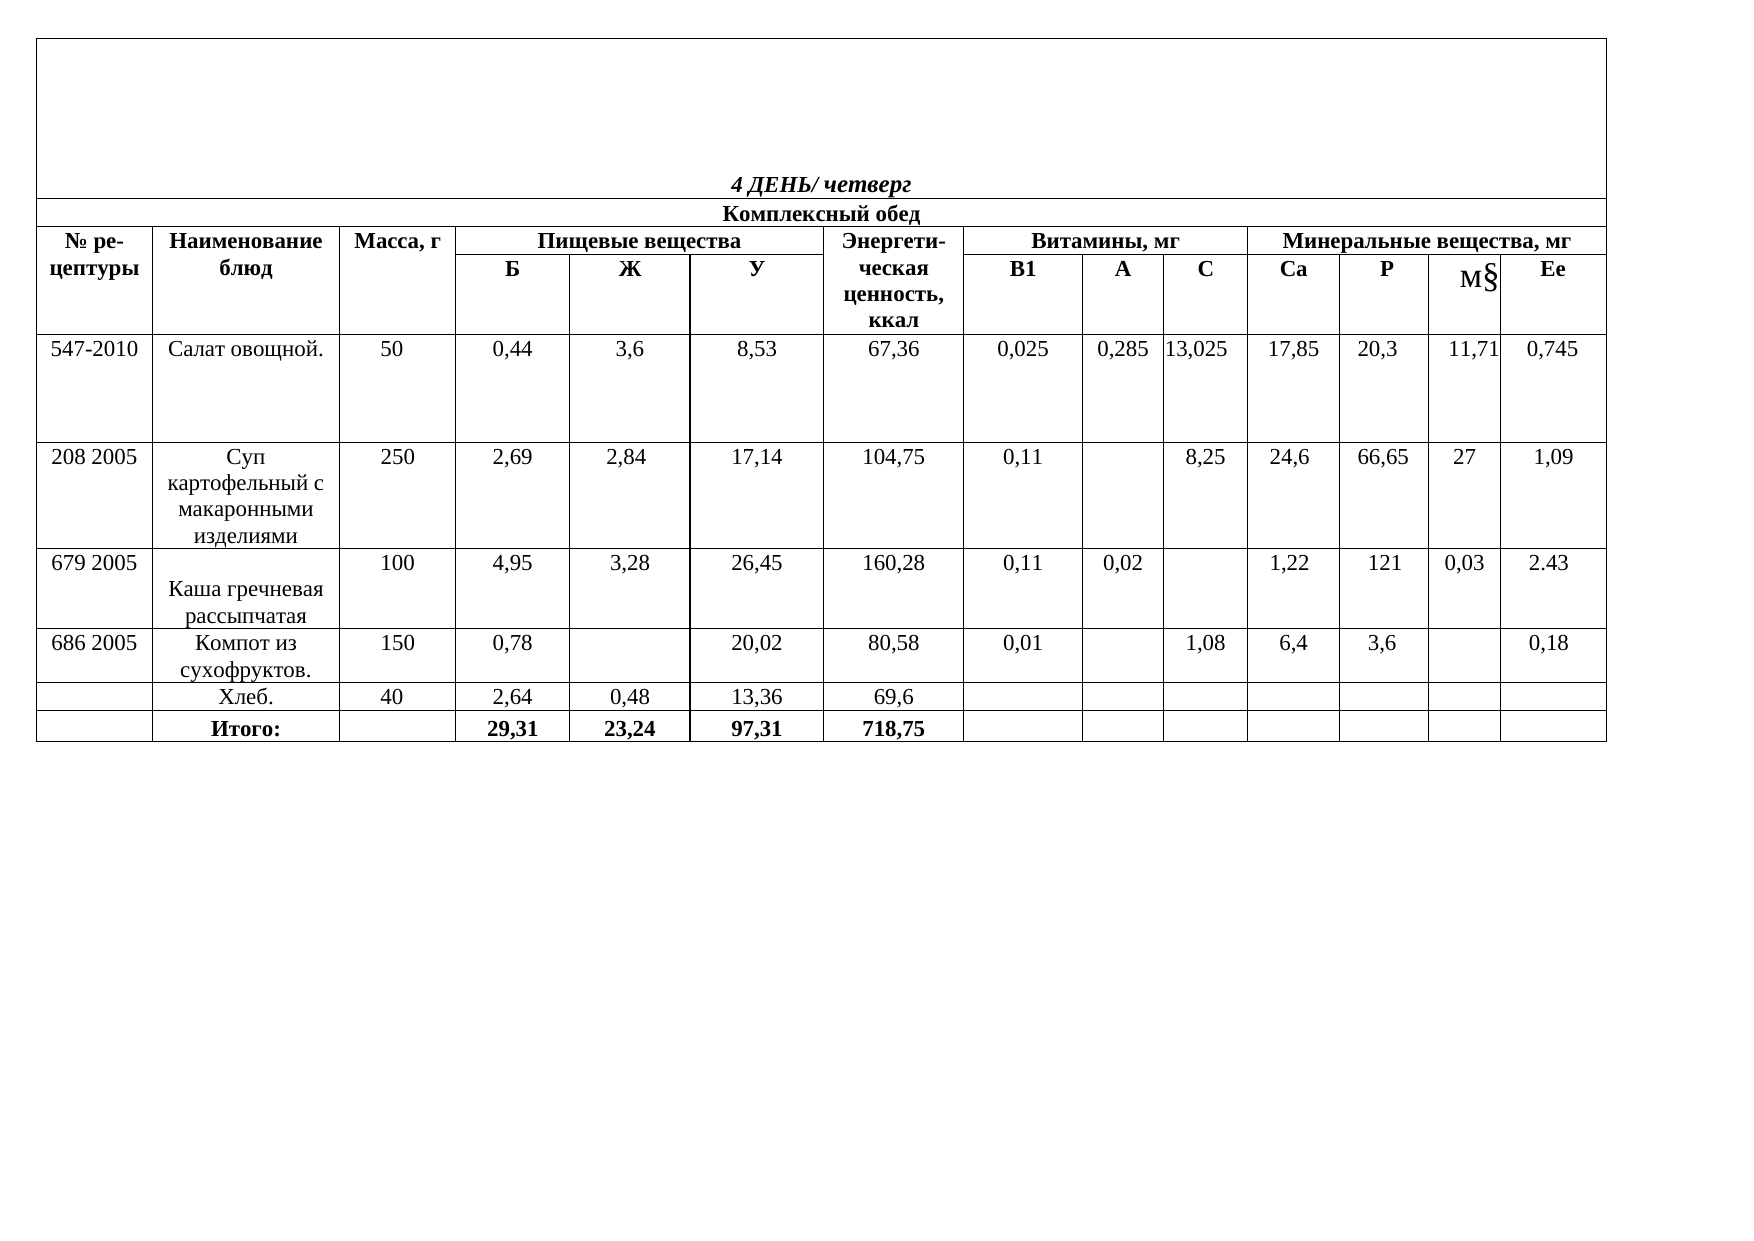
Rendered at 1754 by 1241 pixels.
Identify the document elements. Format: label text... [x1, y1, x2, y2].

table_cell Масса, г [340, 227, 455, 334]
table_cell 97,31 [691, 711, 823, 741]
table_cell № рецептуры [37, 227, 152, 334]
table_cell 0,285 [1083, 335, 1163, 442]
table_cell 13,36 [691, 683, 823, 709]
table_cell Ее [1501, 255, 1606, 334]
table_cell [1501, 683, 1606, 709]
table_cell 40 [340, 683, 455, 709]
table_cell 0,01 [964, 629, 1082, 682]
table_cell 27 [1429, 443, 1500, 548]
table_cell 679 2005 [37, 549, 152, 628]
table_cell 4,95 [456, 549, 569, 628]
table_cell 2.43 [1501, 549, 1606, 628]
table_cell [1429, 711, 1500, 741]
table_cell А [1083, 255, 1163, 334]
table_cell 3,28 [570, 549, 689, 628]
table_cell [1248, 711, 1339, 741]
table_cell 100 [340, 549, 455, 628]
table_cell [1501, 711, 1606, 741]
table_cell 26,45 [691, 549, 823, 628]
table_cell Витамины, мг [964, 227, 1247, 254]
table_cell [964, 711, 1082, 741]
table_cell [1429, 683, 1500, 709]
table_header 4 ДЕНЬ/ четверг [37, 39, 1606, 198]
table_cell 2,64 [456, 683, 569, 709]
table_cell 8,25 [1164, 443, 1247, 548]
table_cell м§ [1429, 255, 1500, 334]
table_cell Р [1340, 255, 1428, 334]
table_cell 686 2005 [37, 629, 152, 682]
table_cell [964, 683, 1082, 709]
table_cell [1083, 711, 1163, 741]
table_cell [570, 629, 689, 682]
table_cell В1 [964, 255, 1082, 334]
table_cell 80,58 [824, 629, 963, 682]
table_cell У [691, 255, 823, 334]
table_cell 6,4 [1248, 629, 1339, 682]
table_cell 8,53 [691, 335, 823, 442]
table_cell Ж [570, 255, 689, 334]
table_cell [1164, 683, 1247, 709]
table_cell 0,48 [570, 683, 689, 709]
table_cell 20,02 [691, 629, 823, 682]
table_cell 29,31 [456, 711, 569, 741]
table_cell 0,02 [1083, 549, 1163, 628]
table_cell 150 [340, 629, 455, 682]
table_cell [37, 683, 152, 709]
table_cell Энергетическая ценность, ккал [824, 227, 963, 334]
table_cell 250 [340, 443, 455, 548]
table_cell Комплексный обед [37, 199, 1606, 226]
table_cell 0,44 [456, 335, 569, 442]
table_cell Каша гречневая рассыпчатая [153, 549, 339, 628]
table_cell 11,71 [1429, 335, 1500, 442]
table_cell Хлеб. [153, 683, 339, 709]
table_cell 0,025 [964, 335, 1082, 442]
table_cell Итого: [153, 711, 339, 741]
table_cell [1164, 711, 1247, 741]
table_cell 3,6 [1340, 629, 1428, 682]
table_cell Компот из сухофруктов. [153, 629, 339, 682]
table_cell 50 [340, 335, 455, 442]
table_cell 2,69 [456, 443, 569, 548]
table_cell 547-2010 [37, 335, 152, 442]
table_cell Суп картофельный с макаронными изделиями [153, 443, 339, 548]
table_cell [340, 711, 455, 741]
table_cell Б [456, 255, 569, 334]
table_cell [37, 711, 152, 741]
table_cell 121 [1340, 549, 1428, 628]
table_cell [1340, 683, 1428, 709]
table_cell [1164, 549, 1247, 628]
table_cell 17,85 [1248, 335, 1339, 442]
table_cell 718,75 [824, 711, 963, 741]
table_cell [1083, 629, 1163, 682]
table_cell 1,09 [1501, 443, 1606, 548]
table_cell 104,75 [824, 443, 963, 548]
table_cell 2,84 [570, 443, 689, 548]
table_cell [1248, 683, 1339, 709]
table_cell 0,18 [1501, 629, 1606, 682]
table_cell 1,08 [1164, 629, 1247, 682]
table_cell Салат овощной. [153, 335, 339, 442]
table_cell 0,03 [1429, 549, 1500, 628]
table_cell Наименование блюд [153, 227, 339, 334]
table_cell [1083, 443, 1163, 548]
table_cell С [1164, 255, 1247, 334]
table_cell 0,11 [964, 549, 1082, 628]
table_cell 160,28 [824, 549, 963, 628]
table_cell 17,14 [691, 443, 823, 548]
table_cell Пищевые вещества [456, 227, 823, 254]
table_cell 24,6 [1248, 443, 1339, 548]
table_cell [1340, 711, 1428, 741]
table_cell 13,025 [1164, 335, 1247, 442]
table_cell 3,6 [570, 335, 689, 442]
table_cell 0,78 [456, 629, 569, 682]
table_cell 0,745 [1501, 335, 1606, 442]
table_cell 0,11 [964, 443, 1082, 548]
table_cell [1083, 683, 1163, 709]
table_cell [1429, 629, 1500, 682]
table_cell 67,36 [824, 335, 963, 442]
table_cell 20,3 [1340, 335, 1428, 442]
table_cell 23,24 [570, 711, 689, 741]
table_cell 66,65 [1340, 443, 1428, 548]
table_cell Са [1248, 255, 1339, 334]
table_cell 69,6 [824, 683, 963, 709]
table_cell 1,22 [1248, 549, 1339, 628]
table_cell 208 2005 [37, 443, 152, 548]
table_cell Минеральные вещества, мг [1248, 227, 1606, 254]
